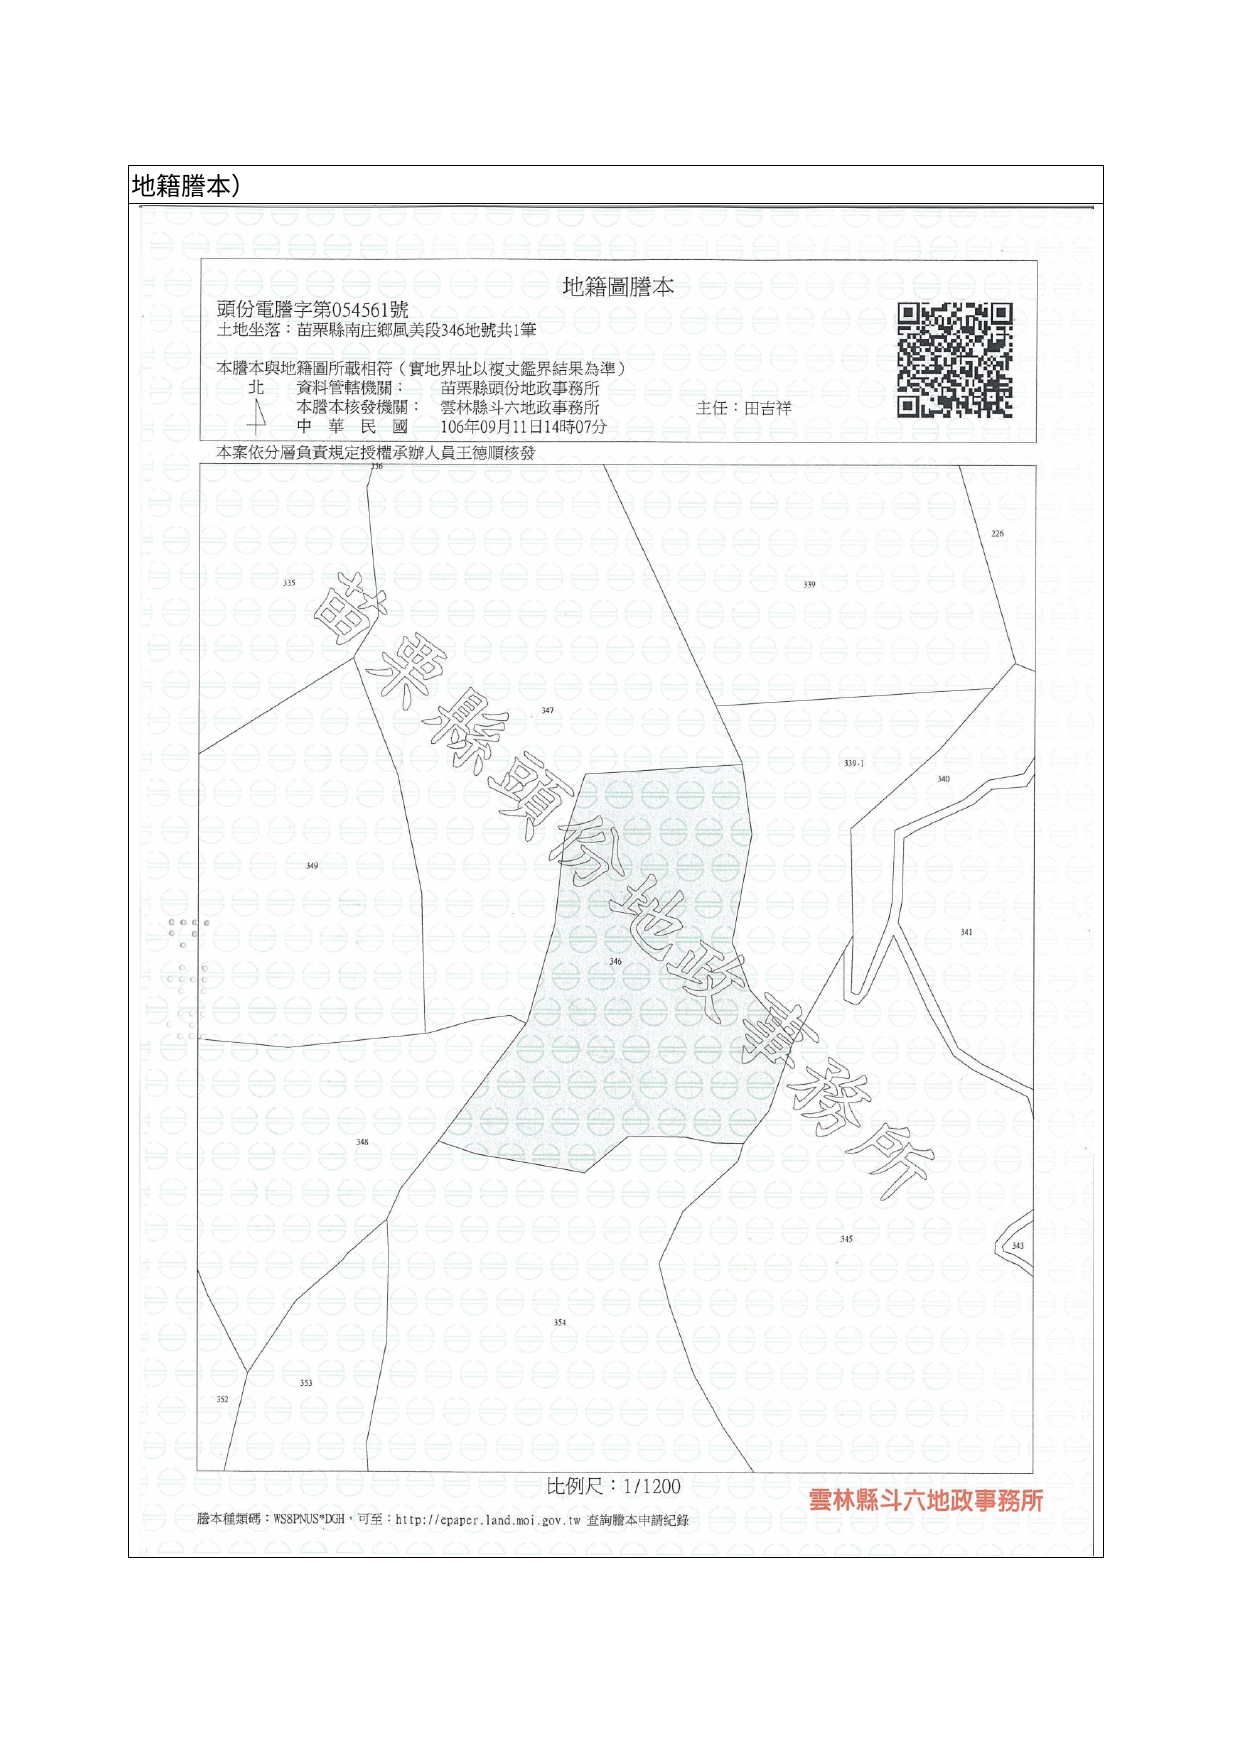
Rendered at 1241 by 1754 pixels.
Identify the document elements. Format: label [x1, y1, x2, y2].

table_cell [129, 204, 1103, 1557]
table_cell [129, 166, 1103, 203]
picture [138, 205, 1094, 1556]
